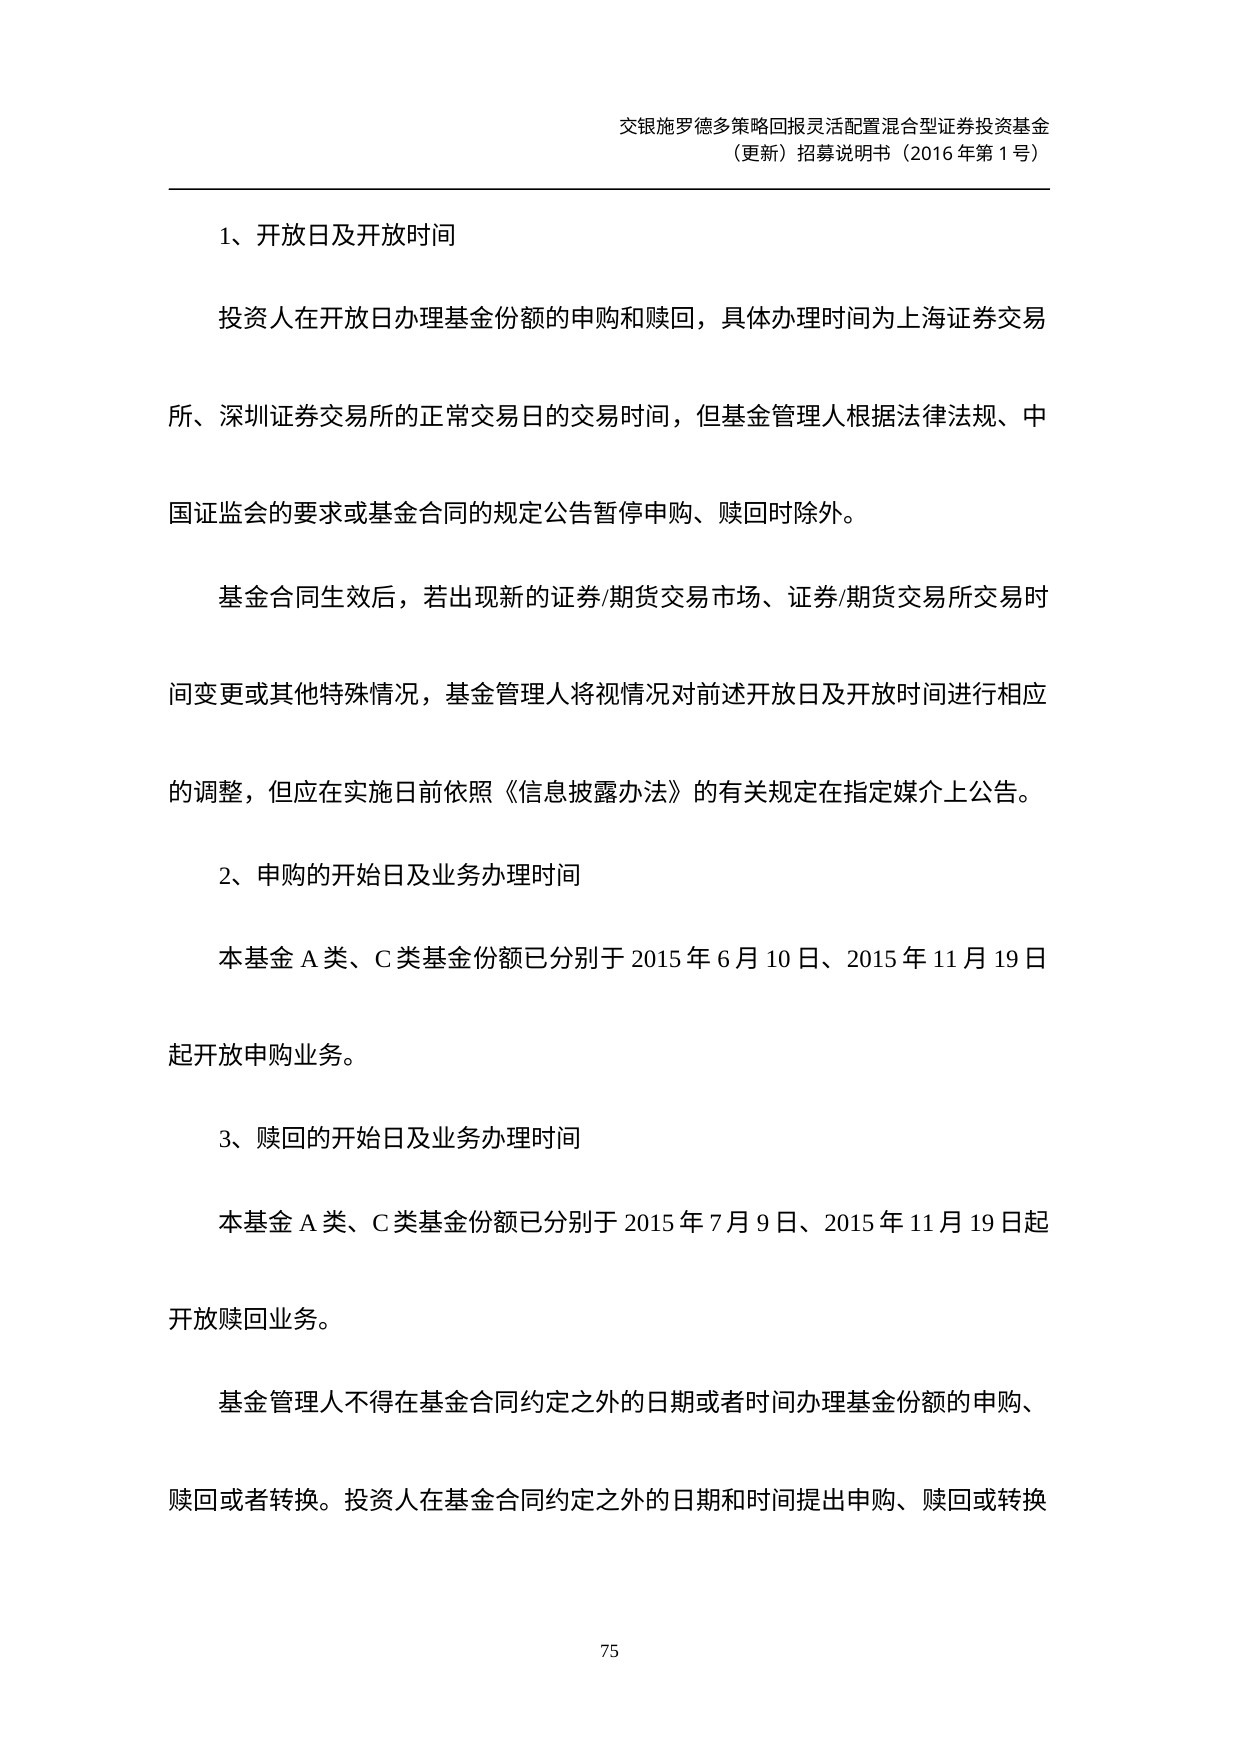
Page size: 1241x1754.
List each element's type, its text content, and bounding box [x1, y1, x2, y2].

text 2、申购的开始日及业务办理时间 [169, 841, 1050, 906]
text 投资人在开放日办理基金份额的申购和赎回，具体办理时间为上海证券交易所、深圳证券交易所的正常交易日的交易时间，但基金管理人根据法律法规、中国证监会的要求或基金合同的规定公告暂停申购、赎回时除外。 [169, 284, 1050, 544]
text 本基金A类、C类基金份额已分别于2015年7月9日、2015年11月19日起开放赎回业务。 [169, 1188, 1050, 1350]
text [169, 1368, 1050, 1531]
text 3、赎回的开始日及业务办理时间 [169, 1104, 1050, 1169]
text 本基金A类、C类基金份额已分别于2015年6月10日、2015年11月19日起开放申购业务。 [169, 924, 1050, 1086]
text 1、开放日及开放时间 [169, 201, 1050, 266]
text 基金合同生效后，若出现新的证券/期货交易市场、证券/期货交易所交易时间变更或其他特殊情况，基金管理人将视情况对前述开放日及开放时间进行相应的调整，但应在实施日前依照《信息披露办法》的有关规定在指定媒介上公告。 [169, 563, 1050, 823]
